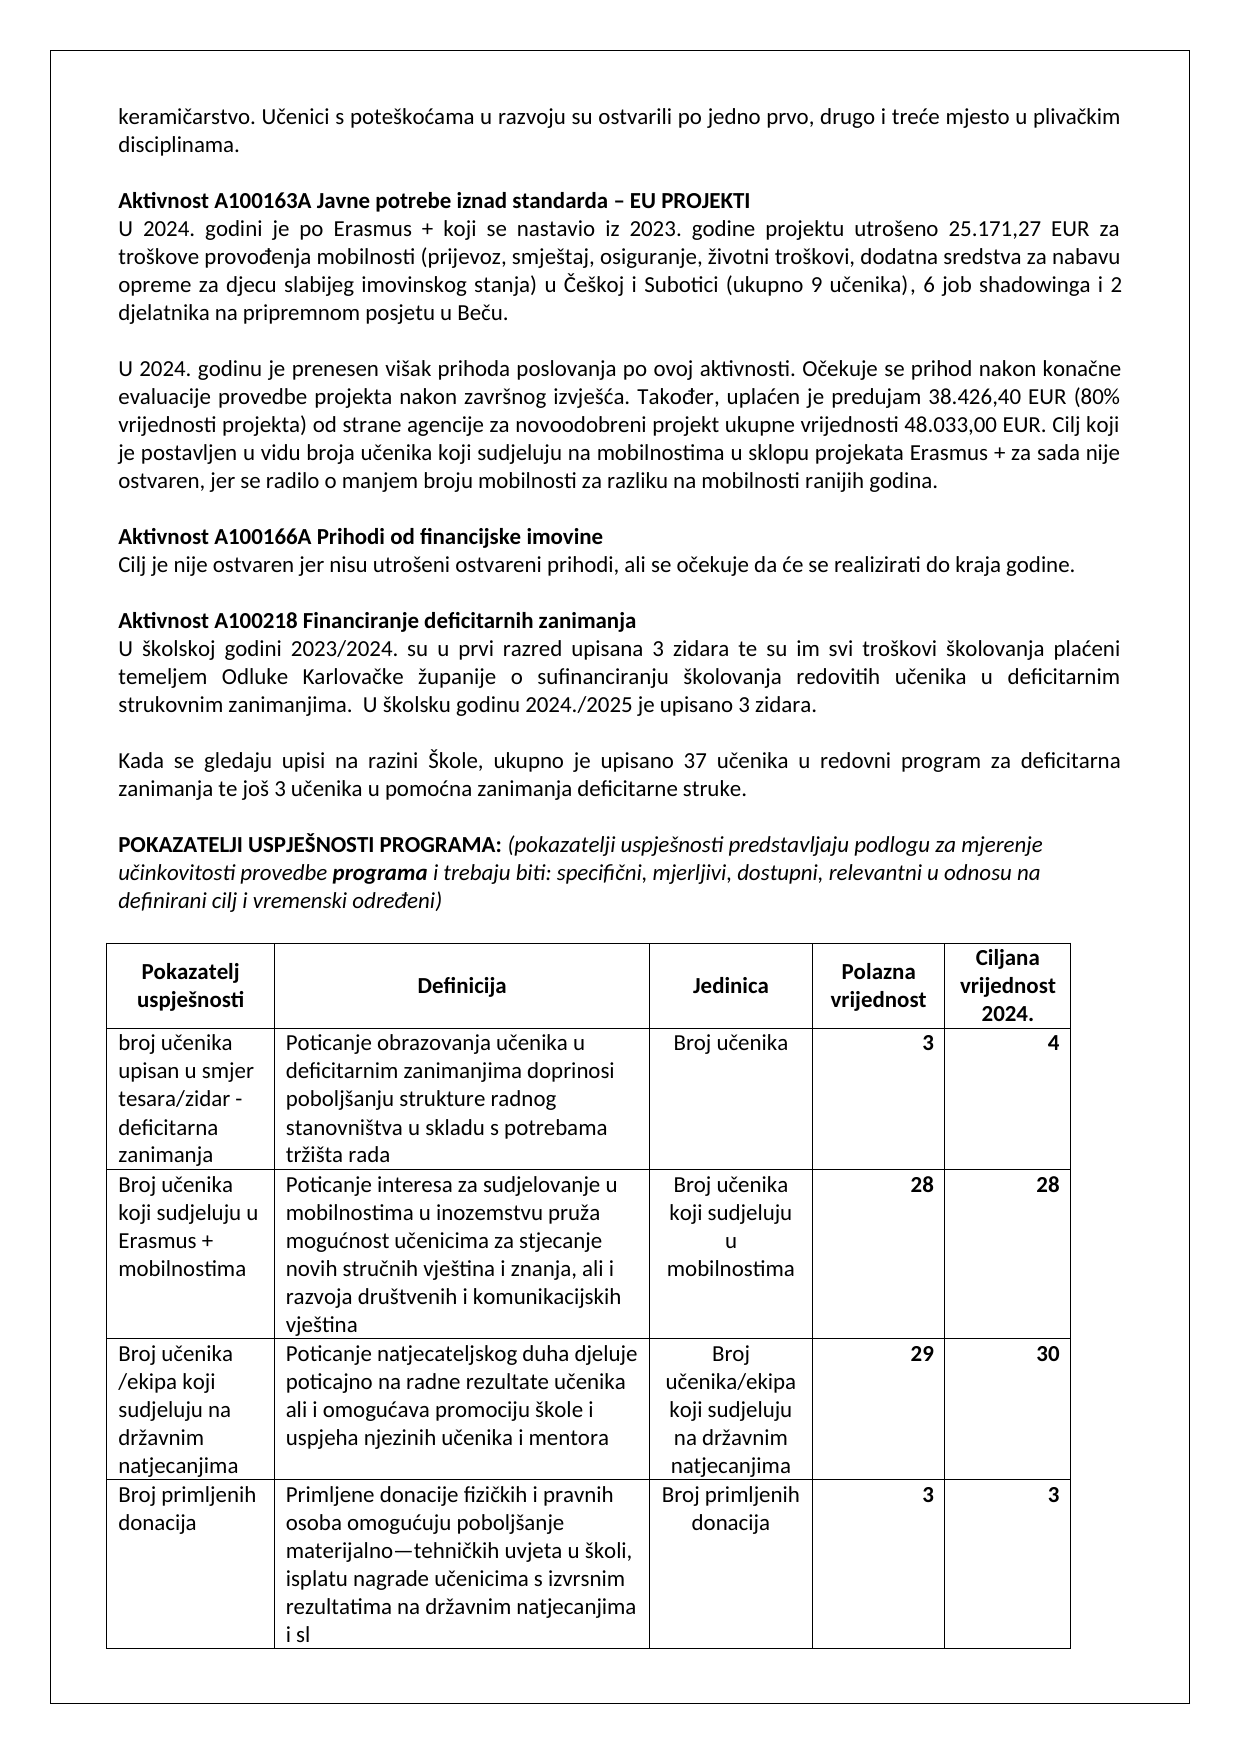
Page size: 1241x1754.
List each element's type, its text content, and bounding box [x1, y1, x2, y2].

table_cell 30 [945, 1339, 1070, 1479]
table_cell Poticanje obrazovanja učenika u deficitarnim zanimanjima doprinosi poboljšanju strukture radnog stanovništva u skladu s potrebama tržišta rada [275, 1029, 649, 1169]
table_cell Broj učenika [650, 1029, 812, 1169]
table_cell Broj primljenih donacija [650, 1480, 812, 1648]
table_cell 3 [945, 1480, 1070, 1648]
table_header Pokazatelj uspješnosti [107, 944, 274, 1027]
table_header Polazna vrijednost [813, 944, 944, 1027]
text POKAZATELJI USPJEŠNOSTI PROGRAMA: (pokazatelji uspješnosti predstavljaju podlogu za mjerenje učinkovitosti provedbe programa i trebaju biti: specifični, mjerljivi, dostupni, relevantni u odnosu na definirani cilj i vremenski određeni) [118, 830, 1122, 914]
table_cell 28 [813, 1170, 944, 1338]
table_cell Poticanje interesa za sudjelovanje u mobilnostima u inozemstvu pruža mogućnost učenicima za stjecanje novih stručnih vještina i znanja, ali i razvoja društvenih i komunikacijskih vještina [275, 1170, 649, 1338]
table_cell 28 [945, 1170, 1070, 1338]
text Aktivnost A100166A Prihodi od financijske imovine [118, 522, 1122, 550]
table_cell 4 [945, 1029, 1070, 1169]
text Kada se gledaju upisi na razini Škole, ukupno je upisano 37 učenika u redovni program za deficitarna zanimanja te još 3 učenika u pomoćna zanimanja deficitarne struke. [118, 746, 1122, 802]
text U školskoj godini 2023/2024. su u prvi razred upisana 3 zidara te su im svi troškovi školovanja plaćeni temeljem Odluke Karlovačke županije o sufinanciranju školovanja redovitih učenika u deficitarnim strukovnim zanimanjima. U školsku godinu 2024./2025 je upisano 3 zidara. [118, 634, 1122, 718]
table_cell Broj učenika koji sudjeluju u Erasmus + mobilnostima [107, 1170, 274, 1338]
table_cell broj učenika upisan u smjer tesara/zidar - deficitarna zanimanja [107, 1029, 274, 1169]
table_cell Broj učenika koji sudjeluju u mobilnostima [650, 1170, 812, 1338]
table_cell Primljene donacije fizičkih i pravnih osoba omogućuju poboljšanje materijalno—tehničkih uvjeta u školi, isplatu nagrade učenicima s izvrsnim rezultatima na državnim natjecanjima i sl [275, 1480, 649, 1648]
table_cell 3 [813, 1029, 944, 1169]
table_header Ciljana vrijednost 2024. [945, 944, 1070, 1027]
text Aktivnost A100163A Javne potrebe iznad standarda – EU PROJEKTI [118, 186, 1122, 214]
table_cell 29 [813, 1339, 944, 1479]
table_cell Broj primljenih donacija [107, 1480, 274, 1648]
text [118, 102, 1122, 158]
text Aktivnost A100218 Financiranje deficitarnih zanimanja [118, 606, 1122, 634]
table_cell 3 [813, 1480, 944, 1648]
table_cell Broj učenika/ekipa koji sudjeluju na državnim natjecanjima [650, 1339, 812, 1479]
text U 2024. godinu je prenesen višak prihoda poslovanja po ovoj aktivnosti. Očekuje se prihod nakon konačne evaluacije provedbe projekta nakon završnog izvješća. Također, uplaćen je predujam 38.426,40 EUR (80% vrijednosti projekta) od strane agencije za novoodobreni projekt ukupne vrijednosti 48.033,00 EUR. Cilj koji je postavljen u vidu broja učenika koji sudjeluju na mobilnostima u sklopu projekata Erasmus + za sada nije ostvaren, jer se radilo o manjem broju mobilnosti za razliku na mobilnosti ranijih godina. [118, 354, 1122, 494]
table_cell Broj učenika /ekipa koji sudjeluju na državnim natjecanjima [107, 1339, 274, 1479]
text Cilj je nije ostvaren jer nisu utrošeni ostvareni prihodi, ali se očekuje da će se realizirati do kraja godine. [118, 550, 1122, 578]
table_header Definicija [275, 944, 649, 1027]
table_header Jedinica [650, 944, 812, 1027]
text U 2024. godini je po Erasmus + koji se nastavio iz 2023. godine projektu utrošeno 25.171,27 EUR za troškove provođenja mobilnosti (prijevoz, smještaj, osiguranje, životni troškovi, dodatna sredstva za nabavu opreme za djecu slabijeg imovinskog stanja) u Češkoj i Subotici (ukupno 9 učenika), 6 job shadowinga i 2 djelatnika na pripremnom posjetu u Beču. [118, 214, 1122, 326]
table_cell Poticanje natjecateljskog duha djeluje poticajno na radne rezultate učenika ali i omogućava promociju škole i uspjeha njezinih učenika i mentora [275, 1339, 649, 1479]
